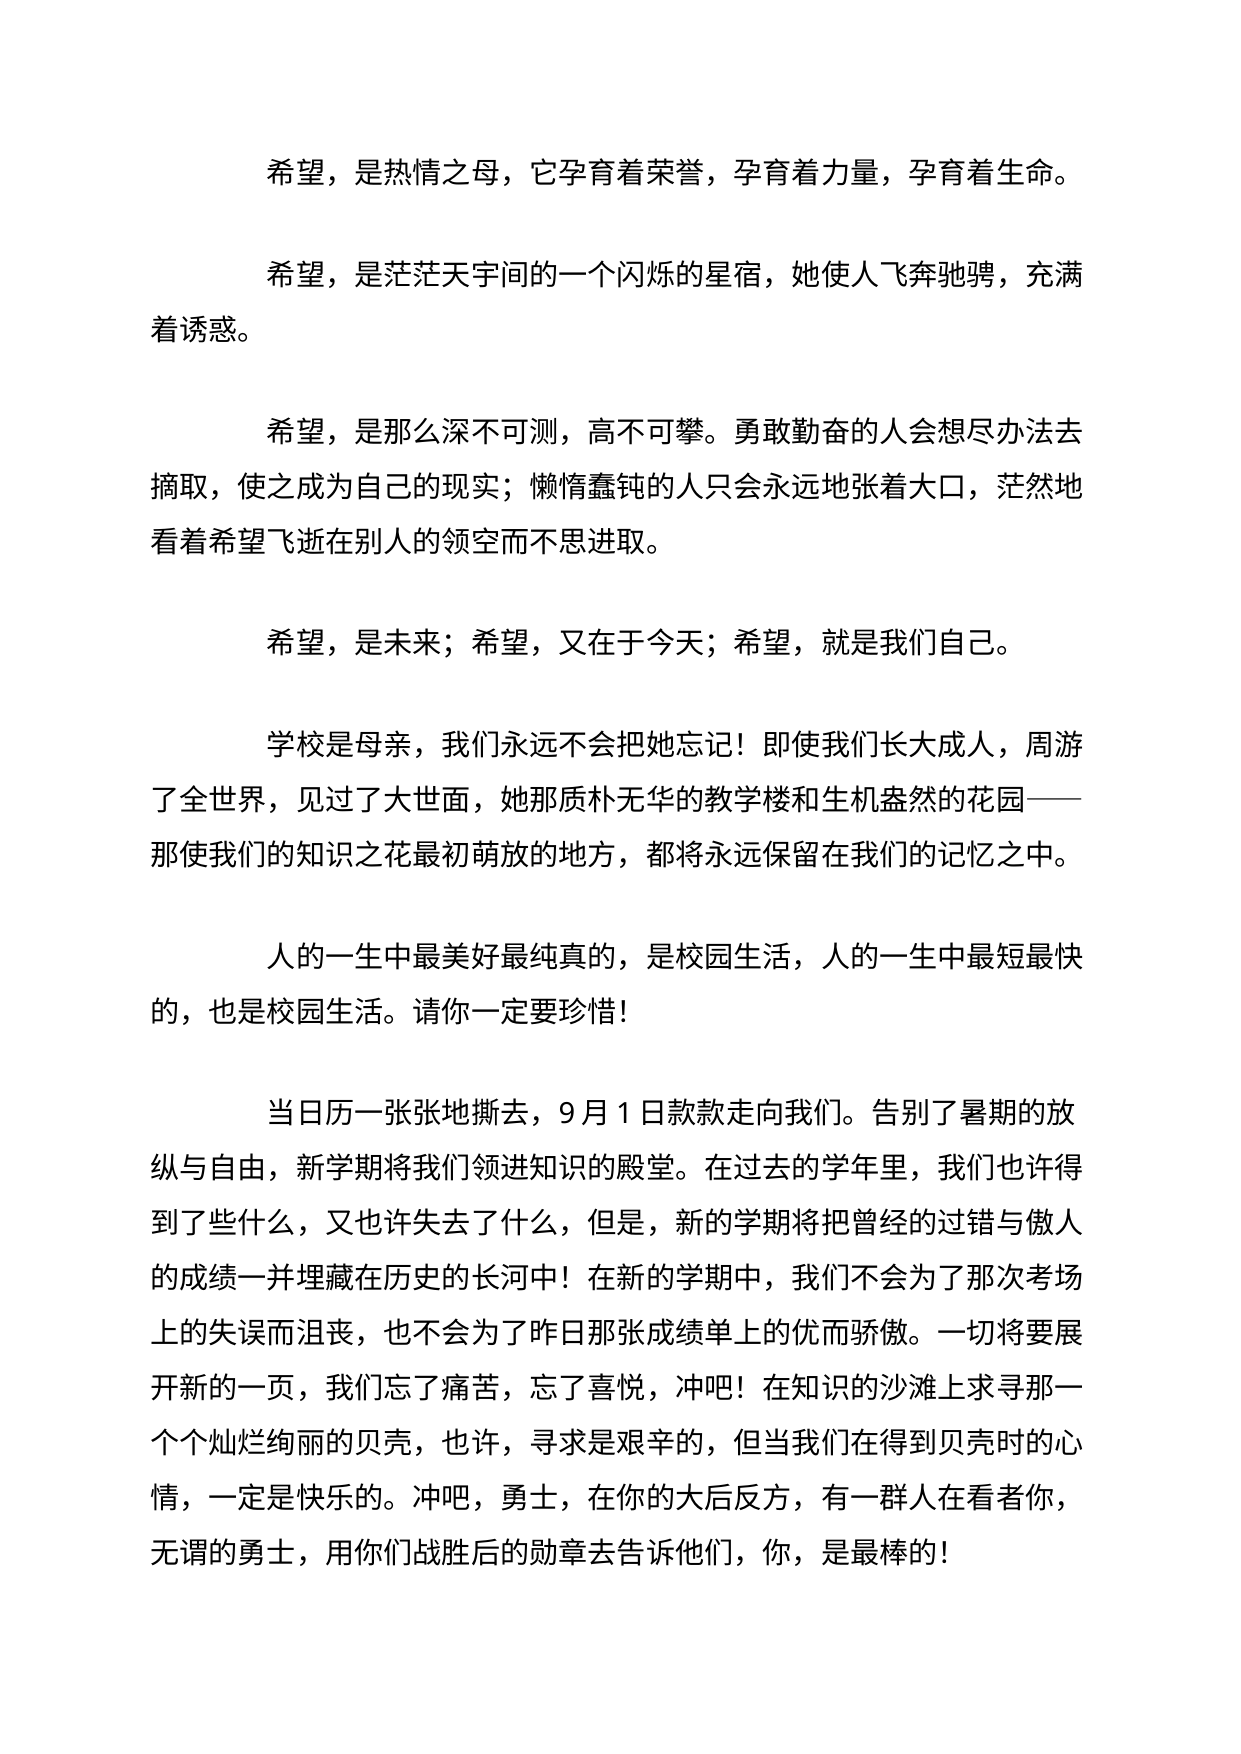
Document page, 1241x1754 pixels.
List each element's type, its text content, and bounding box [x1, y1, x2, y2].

text 学校是母亲，我们永远不会把她忘记！即使我们长大成人，周游了全世界，见过了大世面，她那质朴无华的教学楼和生机盎然的花园——那使我们的知识之花最初萌放的地方，都将永远保留在我们的记忆之中。 [150, 722, 1090, 874]
text 人的一生中最美好最纯真的，是校园生活，人的一生中最短最快的，也是校园生活。请你一定要珍惜！ [150, 933, 1090, 1031]
text 希望，是茫茫天宇间的一个闪烁的星宿，她使人飞奔驰骋，充满着诱惑。 [150, 252, 1090, 349]
text 希望，是热情之母，它孕育着荣誉，孕育着力量，孕育着生命。 [150, 150, 1090, 192]
text 当日历一张张地撕去，9月1日款款走向我们。告别了暑期的放纵与自由，新学期将我们领进知识的殿堂。在过去的学年里，我们也许得到了些什么，又也许失去了什么，但是，新的学期将把曾经的过错与傲人的成绩一并埋藏在历史的长河中！在新的学期中，我们不会为了那次考场上的失误而沮丧，也不会为了昨日那张成绩单上的优而骄傲。一切将要展开新的一页，我们忘了痛苦，忘了喜悦，冲吧！在知识的沙滩上求寻那一个个灿烂绚丽的贝壳，也许，寻求是艰辛的，但当我们在得到贝壳时的心情，一定是快乐的。冲吧，勇士，在你的大后反方，有一群人在看者你，无谓的勇士，用你们战胜后的勋章去告诉他们，你，是最棒的！ [150, 1090, 1090, 1572]
text 希望，是未来；希望，又在于今天；希望，就是我们自己。 [150, 620, 1090, 662]
text 希望，是那么深不可测，高不可攀。勇敢勤奋的人会想尽办法去摘取，使之成为自己的现实；懒惰蠢钝的人只会永远地张着大口，茫然地看着希望飞逝在别人的领空而不思进取。 [150, 408, 1090, 561]
